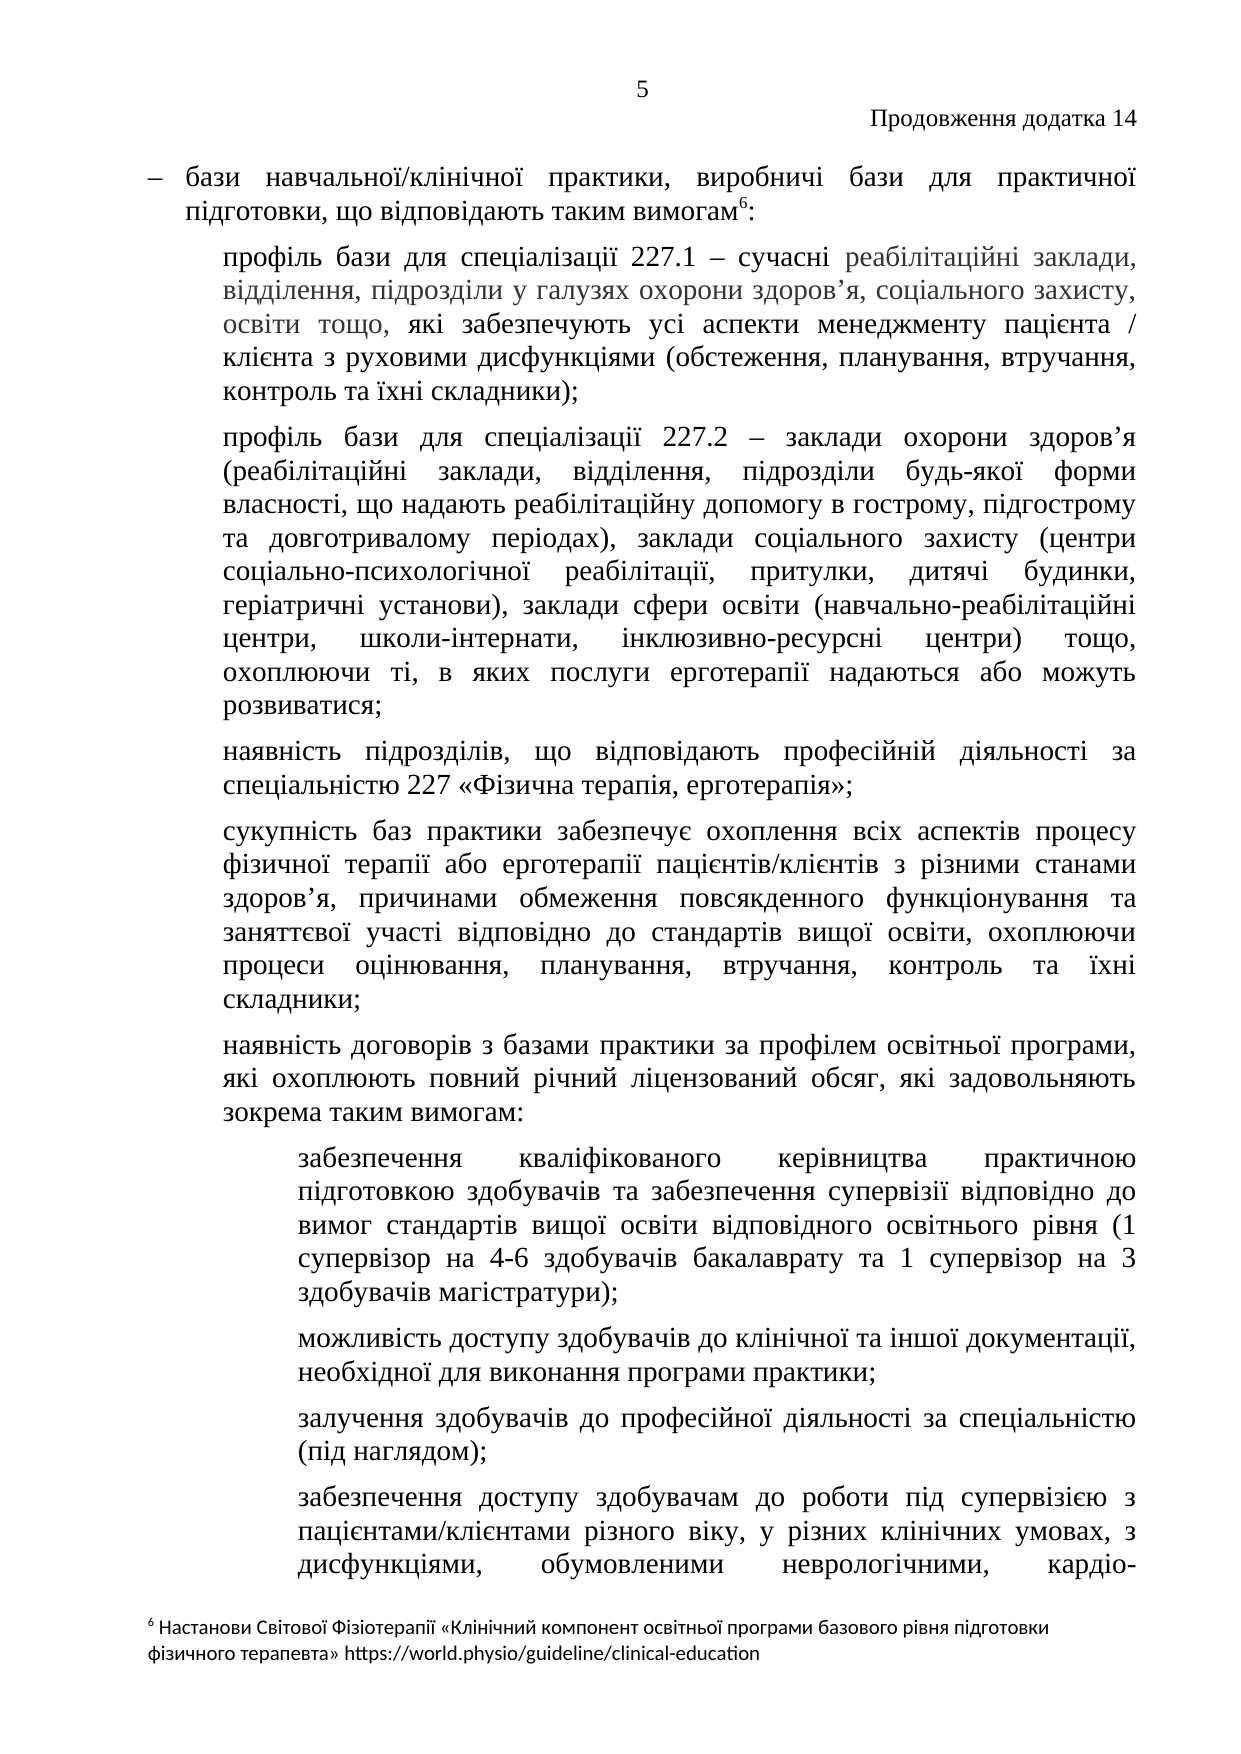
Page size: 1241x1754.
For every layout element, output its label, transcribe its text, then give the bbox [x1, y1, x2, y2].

text можливість доступу здобувачів до клінічної та іншої документації, необхідної для виконання програми практики; [298, 1320, 1137, 1387]
list бази навчальної/клінічної практики, виробничі бази для практичної підготовки, що відповідають таким вимогам: [148, 159, 1137, 226]
text профіль бази для спеціалізації 227.2 – заклади охорони здоров’я (реабілітаційні заклади, відділення, підрозділи будь-якої форми власності, що надають реабілітаційну допомогу в гострому, підгострому та довготривалому періодах), заклади соціального захисту (центри соціально-психологічної реабілітації, притулки, дитячі будинки, геріатричні установи), заклади сфери освіти (навчально-реабілітаційні центри, школи-інтернати, інклюзивно-ресурсні центри) тощо, охоплюючи ті, в яких послуги ерготерапії надаються або можуть розвиватися; [223, 419, 1137, 721]
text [298, 1479, 1137, 1580]
text наявність підрозділів, що відповідають професійній діяльності за спеціальністю 227 «Фізична терапія, ерготерапія»; [223, 733, 1137, 801]
text профіль бази для спеціалізації 227.1 – сучасні реабілітаційні заклади, відділення, підрозділи у галузях охорони здоров’я, соціального захисту, освіти тощо, які забезпечують усі аспекти менеджменту пацієнта / клієнта з руховими дисфункціями (обстеження, планування, втручання, контроль та їхні складники); [223, 239, 1137, 407]
text наявність договорів з базами практики за профілем освітньої програми, які охоплюють повний річний ліцензований обсяг, які задовольняють зокрема таким вимогам: [223, 1027, 1137, 1127]
text сукупність баз практики забезпечує охоплення всіх аспектів процесу фізичної терапії або ерготерапії пацієнтів/клієнтів з різними станами здоров’я, причинами обмеження повсякденного функціонування та заняттєвої участі відповідно до стандартів вищої освіти, охоплюючи процеси оцінювання, планування, втручання, контроль та їхні складники; [223, 813, 1137, 1014]
text залучення здобувачів до професійної діяльності за спеціальністю (під наглядом); [298, 1400, 1137, 1467]
text забезпечення кваліфікованого керівництва практичною підготовкою здобувачів та забезпечення супервізії відповідно до вимог стандартів вищої освіти відповідного освітнього рівня (1 супервізор на 4-6 здобувачів бакалаврату та 1 супервізор на 3 здобувачів магістратури); [298, 1140, 1137, 1308]
